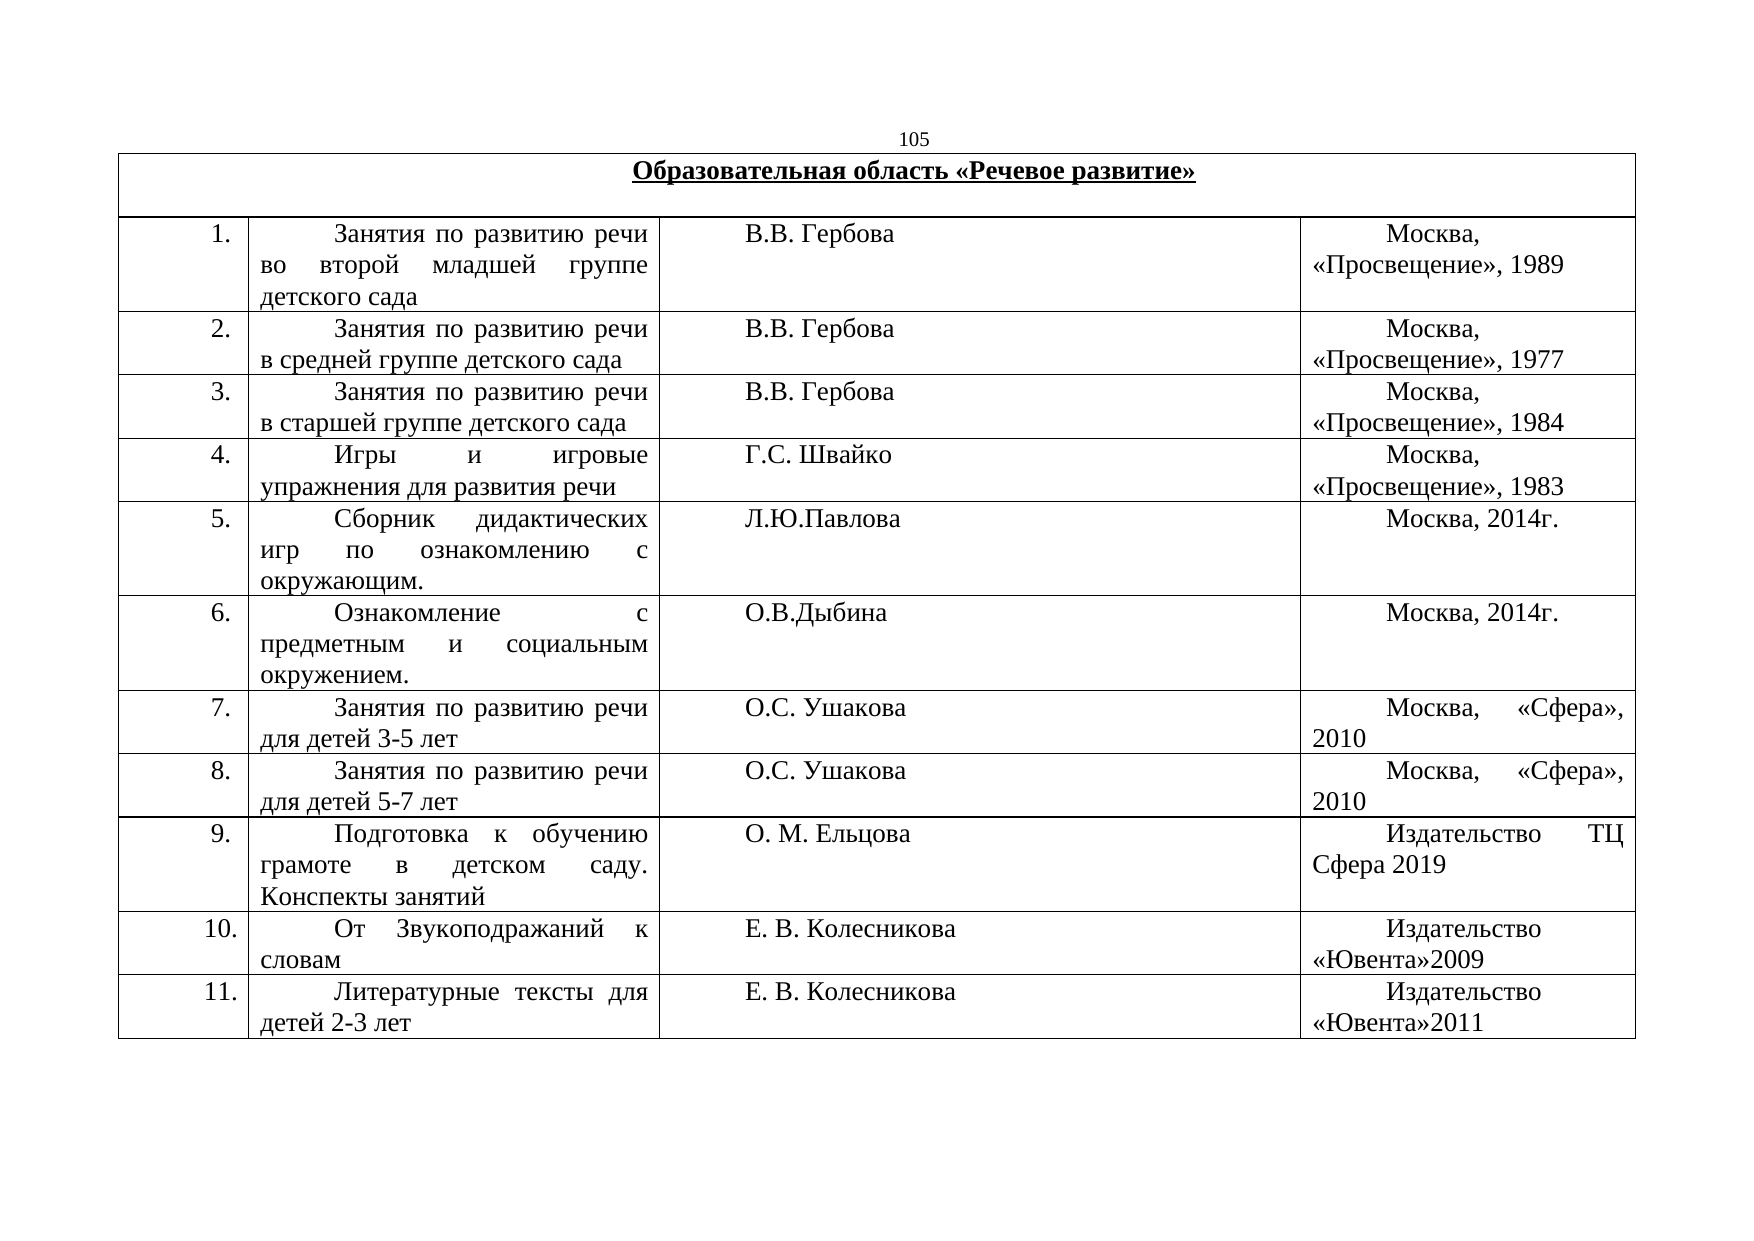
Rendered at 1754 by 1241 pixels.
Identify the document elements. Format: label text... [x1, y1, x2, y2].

table_cell 4. [119, 439, 248, 501]
table_cell Занятия по развитию речи для детей 5-7 лет [249, 754, 659, 816]
table_cell О.С. Ушакова [660, 691, 1300, 753]
table_cell О.В.Дыбина [660, 596, 1300, 690]
table_cell Литературные тексты для детей 2-3 лет [249, 975, 659, 1038]
table_cell В.В. Гербова [660, 312, 1300, 374]
table_cell 2. [119, 312, 248, 374]
table_cell Занятия по развитию речи во второй младшей группе детского сада [249, 218, 659, 311]
table_cell Издательство «Ювента»2009 [1301, 912, 1635, 974]
table_cell Е. В. Колесникова [660, 912, 1300, 974]
table_cell Москва, «Сфера», 2010 [1301, 691, 1635, 753]
table_cell Занятия по развитию речи в средней группе детского сада [249, 312, 659, 374]
table_cell О.С. Ушакова [660, 754, 1300, 816]
table_cell Издательство «Ювента»2011 [1301, 975, 1635, 1038]
table_cell 6. [119, 596, 248, 690]
table_cell 11. [119, 975, 248, 1038]
table_cell 9. [119, 818, 248, 911]
table_cell Занятия по развитию речи в старшей группе детского сада [249, 375, 659, 437]
table_cell 8. [119, 754, 248, 816]
table_cell Москва, «Просвещение», 1984 [1301, 375, 1635, 437]
table_cell Москва, «Сфера», 2010 [1301, 754, 1635, 816]
table_cell В.В. Гербова [660, 218, 1300, 311]
table_cell Ознакомление с предметным и социальным окружением. [249, 596, 659, 690]
table_cell От Звукоподражаний к словам [249, 912, 659, 974]
table_cell 7. [119, 691, 248, 753]
table_cell 1. [119, 218, 248, 311]
table_cell Москва, 2014г. [1301, 596, 1635, 690]
table_cell 3. [119, 375, 248, 437]
table_cell Москва, 2014г. [1301, 502, 1635, 595]
table_cell 5. [119, 502, 248, 595]
table_cell 10. [119, 912, 248, 974]
table_cell Москва, «Просвещение», 1983 [1301, 439, 1635, 501]
table_cell Москва, «Просвещение», 1977 [1301, 312, 1635, 374]
table_cell Е. В. Колесникова [660, 975, 1300, 1038]
table_cell В.В. Гербова [660, 375, 1300, 437]
table_cell Издательство ТЦ Сфера 2019 [1301, 818, 1635, 911]
table_cell Москва, «Просвещение», 1989 [1301, 218, 1635, 311]
table_cell Л.Ю.Павлова [660, 502, 1300, 595]
table_cell Подготовка к обучению грамоте в детском саду. Конспекты занятий [249, 818, 659, 911]
table_cell Игры и игровые упражнения для развития речи [249, 439, 659, 501]
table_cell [119, 154, 1635, 216]
table_cell О. М. Ельцова [660, 818, 1300, 911]
table_cell Занятия по развитию речи для детей 3-5 лет [249, 691, 659, 753]
table_cell Г.С. Швайко [660, 439, 1300, 501]
table_cell Сборник дидактических игр по ознакомлению с окружающим. [249, 502, 659, 595]
